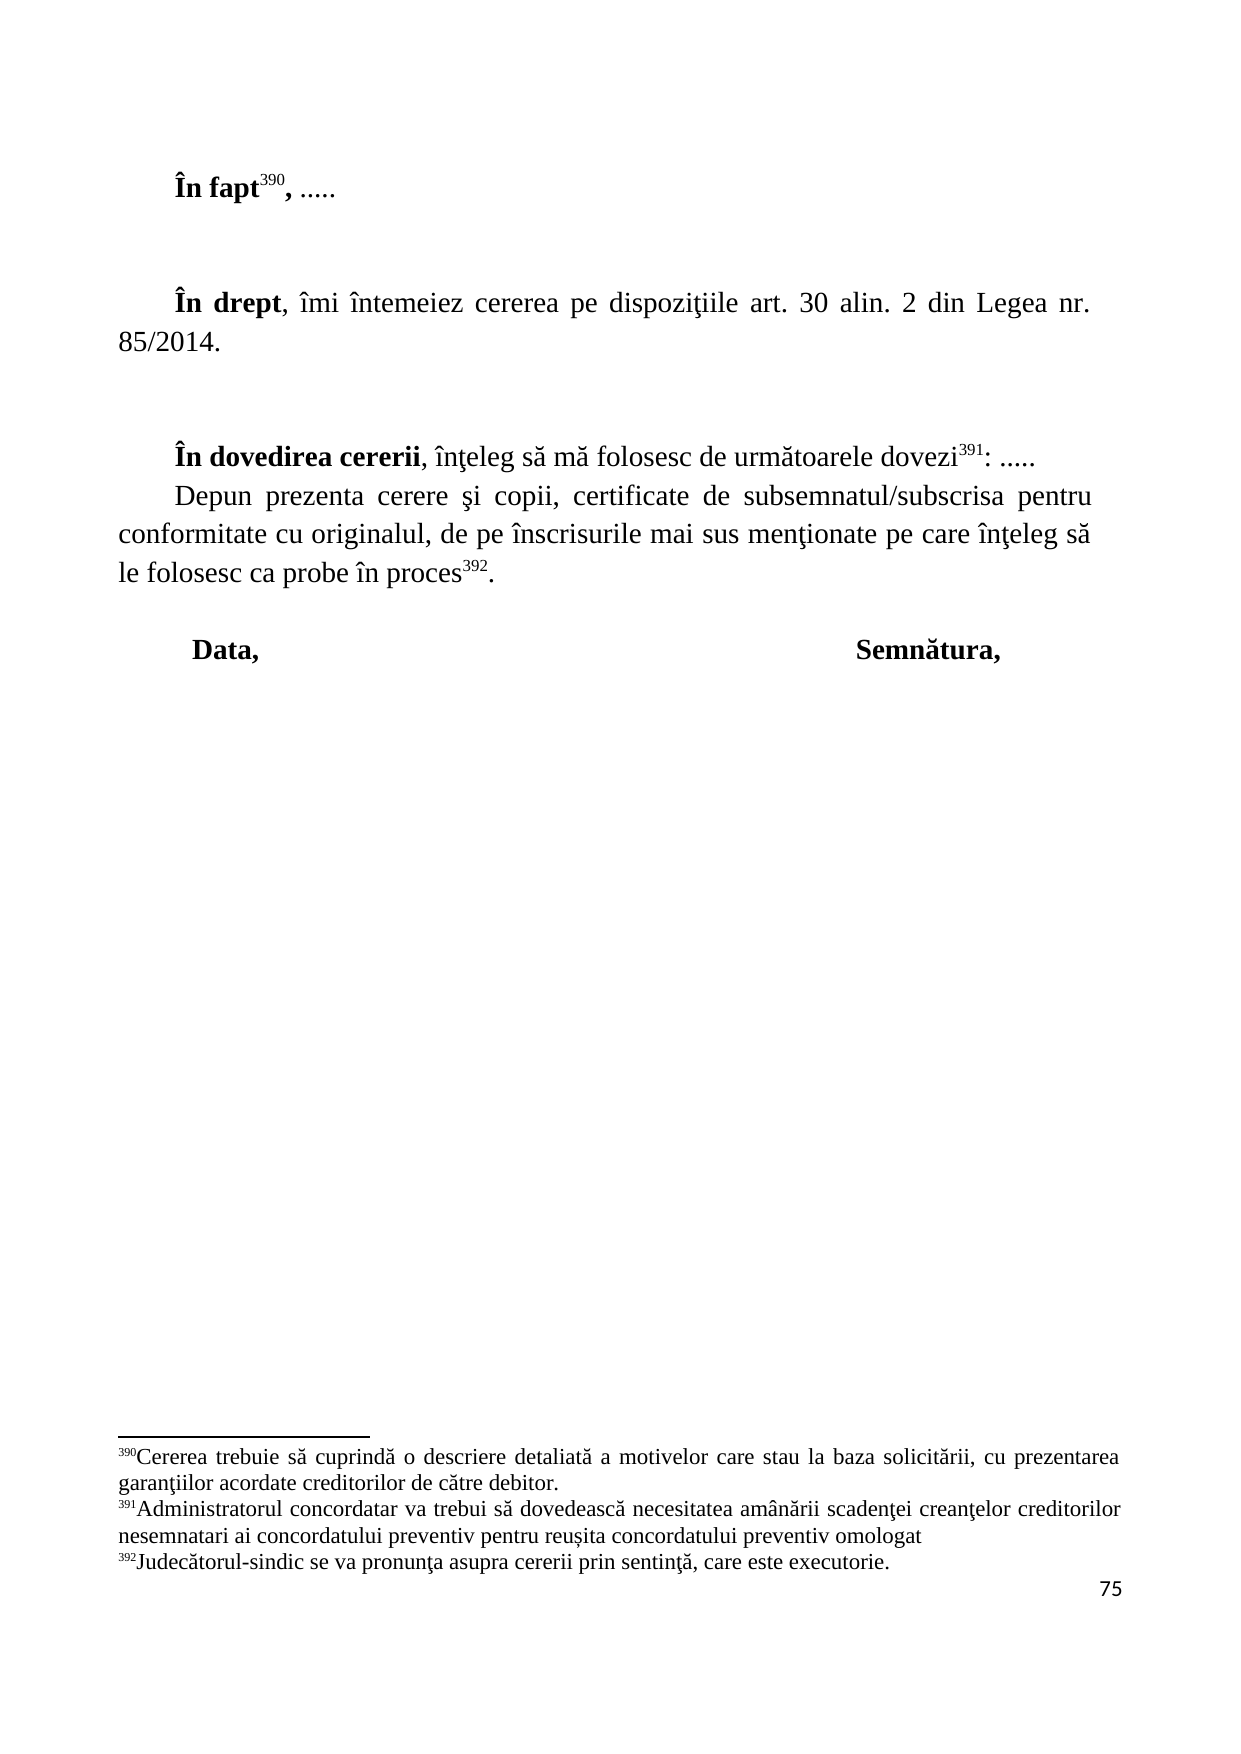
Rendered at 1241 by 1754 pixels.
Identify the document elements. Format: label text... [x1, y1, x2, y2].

text Depun prezenta cerere şi copii, certificate de subsemnatul/subscrisa pentru conformitate cu originalul, de pe înscrisurile mai sus menţionate pe care înţeleg să le folosesc ca probe în proces. [118, 478, 1093, 589]
text În dovedirea cererii, înţeleg să mă folosesc de următoarele dovezi: ..... [118, 439, 1093, 473]
text Data, Semnătura, [118, 632, 1093, 666]
text În drept, îmi întemeiez cererea pe dispoziţiile art. 30 alin. 2 din Legea nr. 85/2014. [118, 285, 1093, 357]
text În fapt, ..... [118, 170, 1093, 203]
